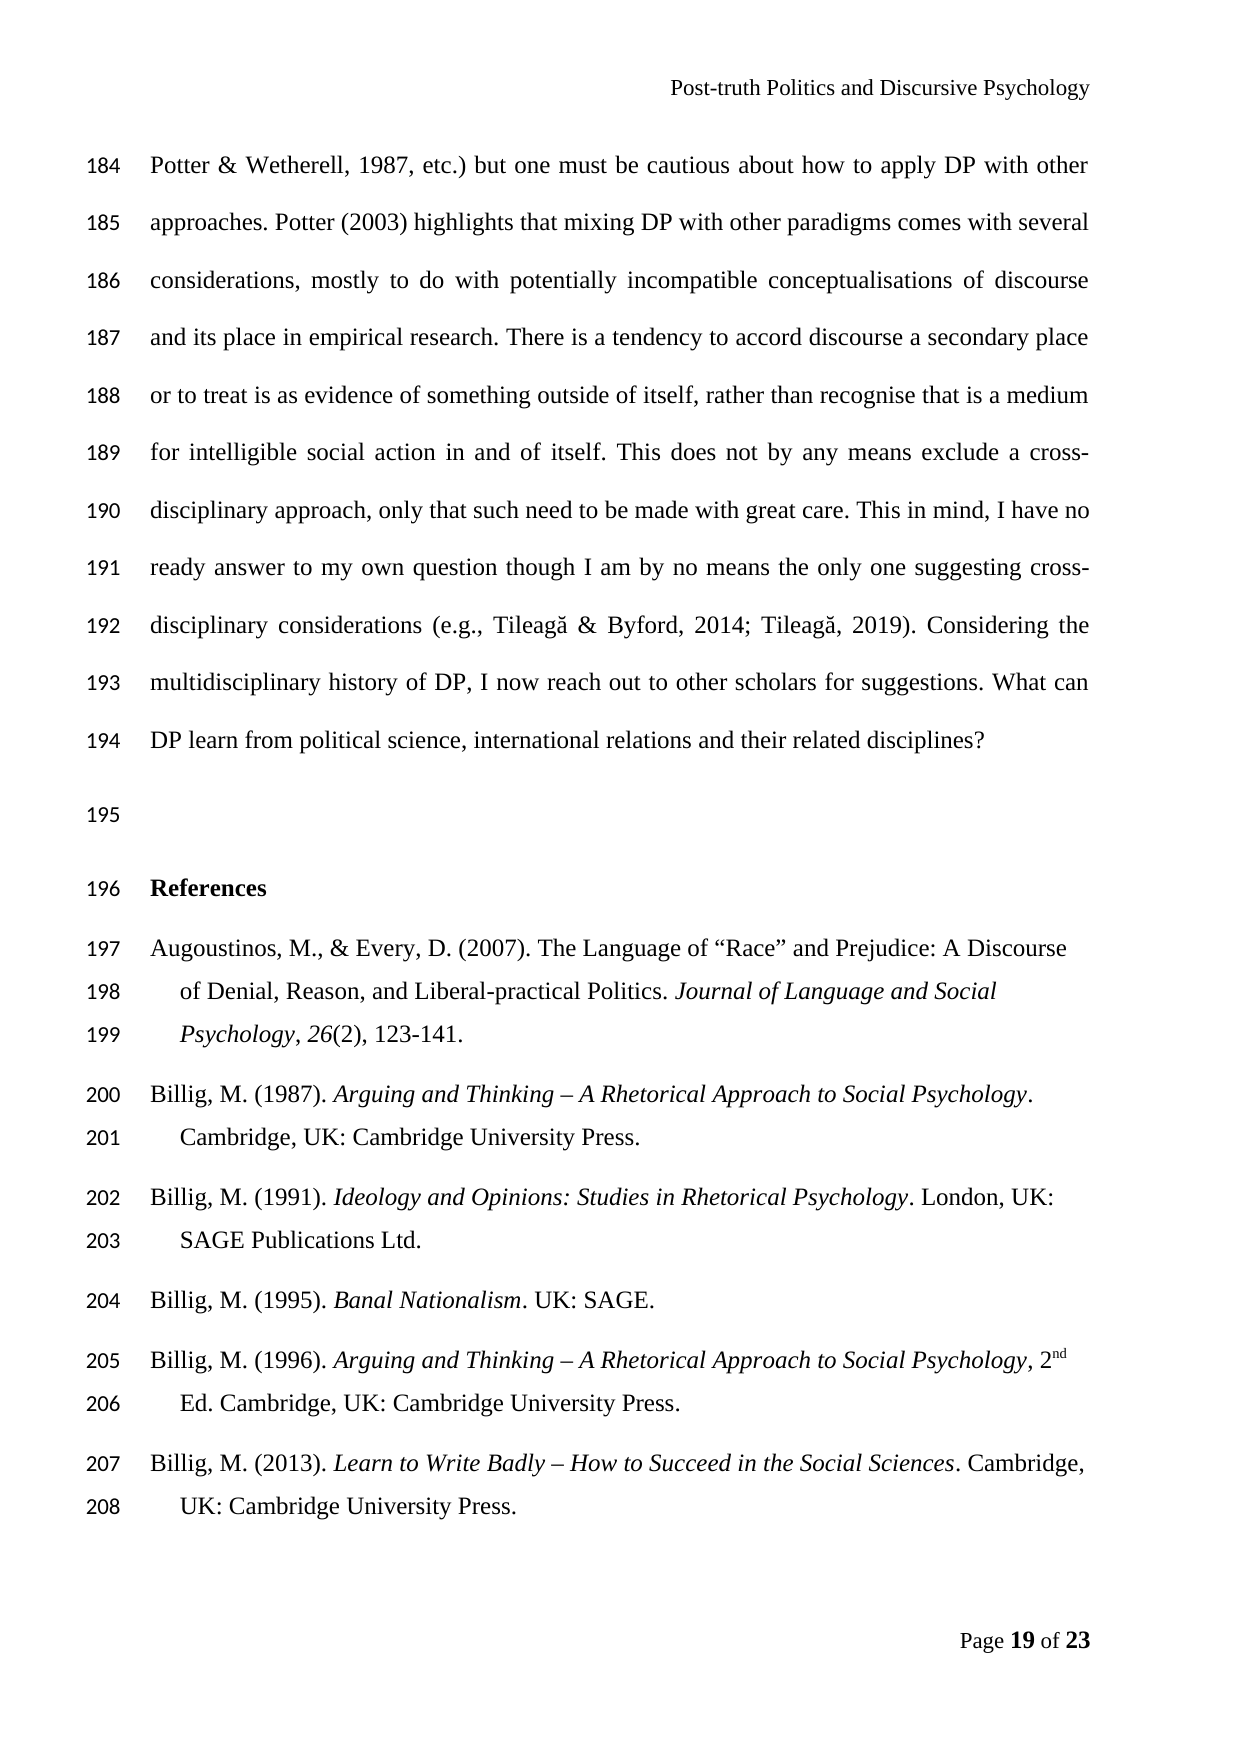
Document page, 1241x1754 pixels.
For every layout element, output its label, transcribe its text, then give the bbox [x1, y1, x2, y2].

text Billig, M. (1995). Banal Nationalism. UK: SAGE. [150, 1285, 1090, 1314]
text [150, 150, 1090, 754]
text Billig, M. (1987). Arguing and Thinking – A Rhetorical Approach to Social Psychology. Cambridge, UK: Cambridge University Press. [150, 1079, 1090, 1151]
text Billig, M. (1991). Ideology and Opinions: Studies in Rhetorical Psychology. London, UK: SAGE Publications Ltd. [150, 1182, 1090, 1254]
text Billig, M. (1996). Arguing and Thinking – A Rhetorical Approach to Social Psychology, 2nd Ed. Cambridge, UK: Cambridge University Press. [150, 1345, 1090, 1417]
text References [150, 873, 1090, 902]
text Billig, M. (2013). Learn to Write Badly – How to Succeed in the Social Sciences. Cambridge, UK: Cambridge University Press. [150, 1448, 1090, 1519]
text Augoustinos, M., & Every, D. (2007). The Language of “Race” and Prejudice: A Discourse of Denial, Reason, and Liberal-practical Politics. Journal of Language and Social Psychology, 26(2), 123-141. [150, 933, 1090, 1048]
